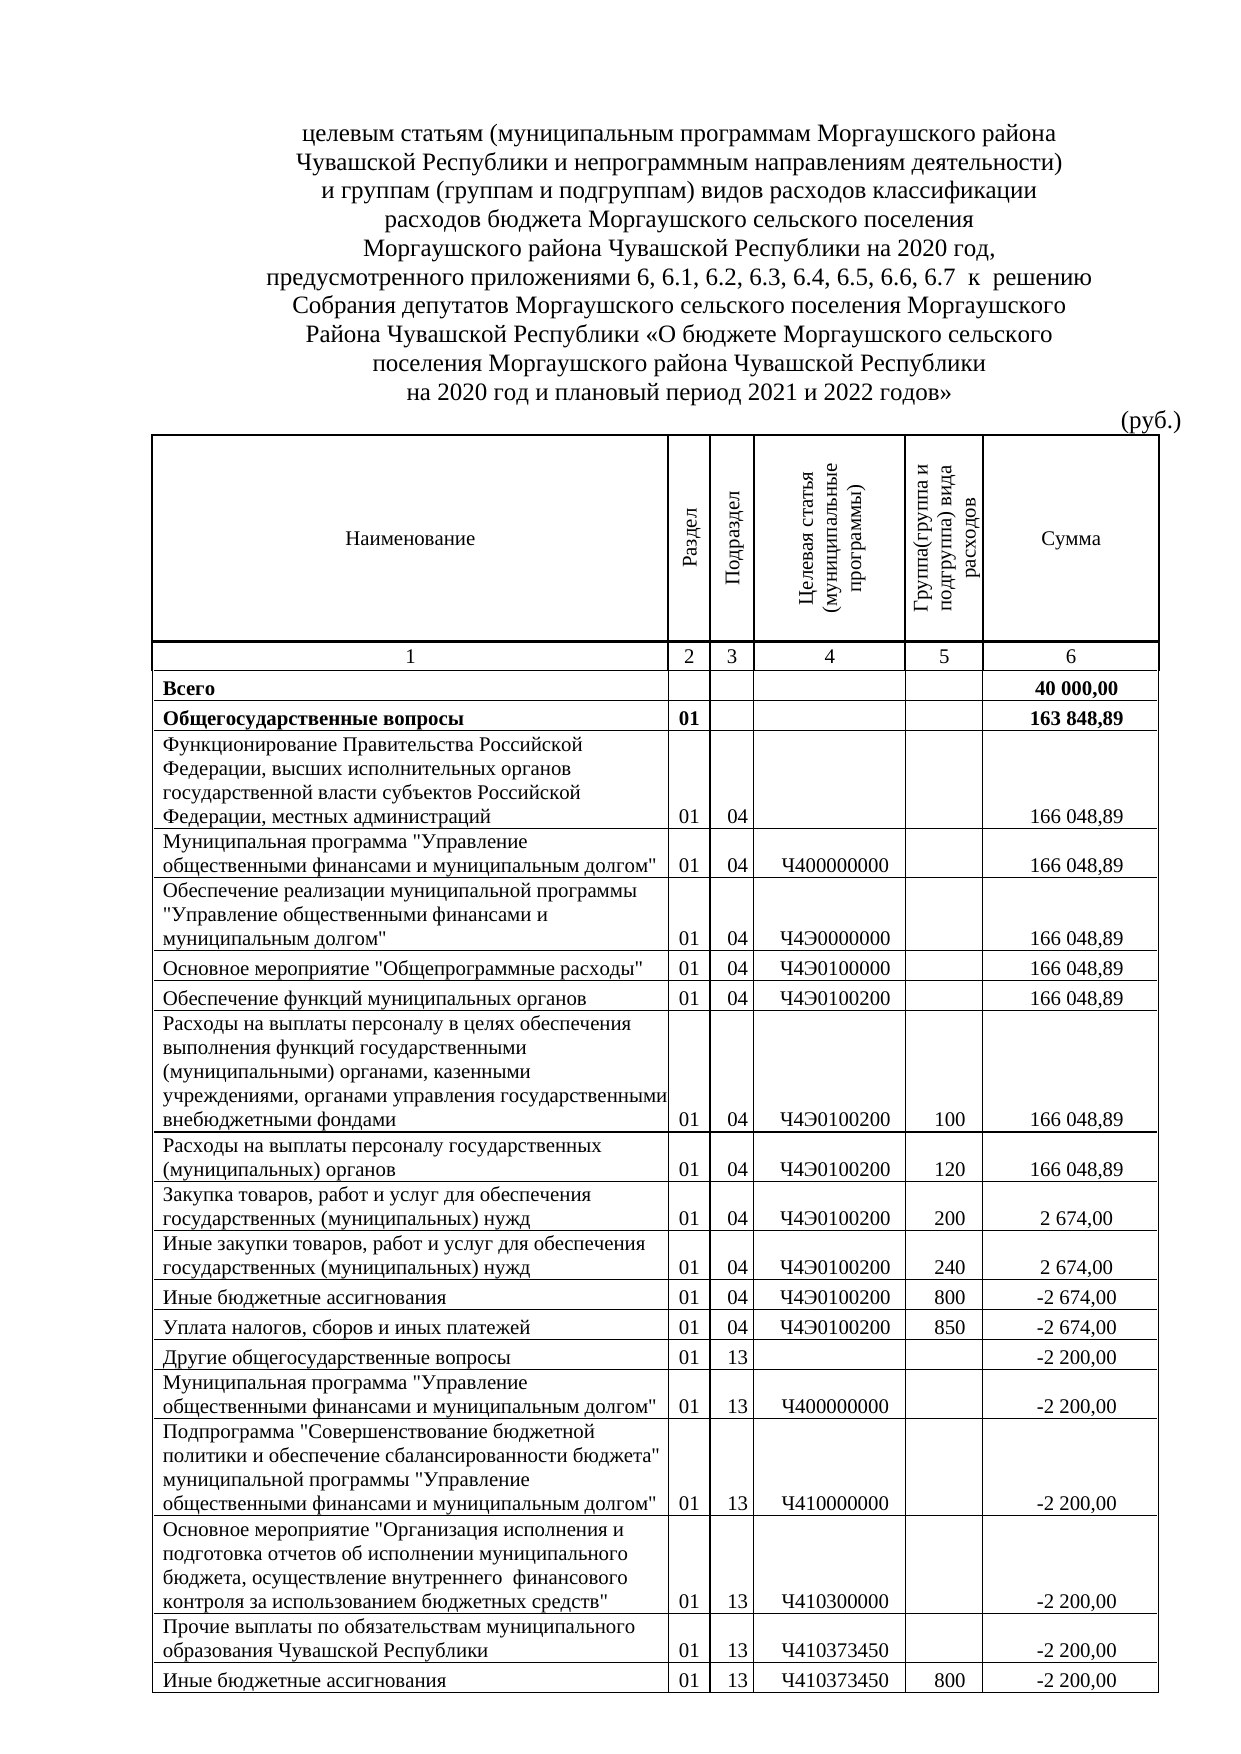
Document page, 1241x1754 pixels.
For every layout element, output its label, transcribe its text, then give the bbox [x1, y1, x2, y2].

text поселения Моргаушского района Чувашской Республики [177, 348, 1181, 377]
table_cell 1 [153, 643, 667, 670]
text (руб.) [177, 406, 1181, 434]
table_cell Ч4Э0100200 [754, 1231, 905, 1279]
table_cell Ч4Э0100200 [754, 1280, 905, 1309]
table_cell Ч4Э0100000 [754, 951, 905, 980]
table_cell 01 [669, 731, 709, 828]
table_cell 13 [711, 1419, 753, 1515]
table_cell -2 674,00 [983, 1309, 1158, 1339]
table_cell Ч400000000 [754, 829, 905, 877]
table_cell 800 [906, 1663, 982, 1692]
table_cell 04 [711, 1133, 753, 1181]
table_cell Ч4Э0000000 [754, 878, 905, 950]
table_cell [906, 1340, 982, 1369]
table_cell Муниципальная программа "Управление общественными финансами и муниципальным долгом" [153, 829, 668, 877]
table_cell [754, 671, 905, 700]
table_cell 04 [711, 1310, 753, 1339]
table_cell 04 [711, 1011, 753, 1131]
table_cell 13 [711, 1614, 753, 1662]
table_cell Другие общегосударственные вопросы [153, 1340, 668, 1369]
table_header Раздел [669, 436, 709, 640]
table_cell 166 048,89 [983, 877, 1158, 950]
table_header Целевая статья (муниципальные программы) [755, 436, 904, 640]
table_cell Подпрограмма "Совершенствование бюджетной политики и обеспечение сбалансированности бюджета" муниципальной программы "Управление общественными финансами и муниципальным долгом" [153, 1419, 668, 1515]
table_cell Основное мероприятие "Организация исполнения и подготовка отчетов об исполнении муниципального бюджета, осуществление внутреннего финансового контроля за использованием бюджетных средств" [153, 1516, 668, 1613]
table_cell Иные бюджетные ассигнования [153, 1280, 668, 1309]
table_cell Всего [153, 671, 668, 700]
table_cell 01 [669, 1340, 709, 1369]
table_cell Основное мероприятие "Общепрограммные расходы" [153, 951, 668, 980]
table_cell 04 [711, 878, 753, 950]
table_cell [906, 829, 982, 877]
table_cell Иные закупки товаров, работ и услуг для обеспечения государственных (муниципальных) нужд [153, 1231, 668, 1279]
table_cell [754, 731, 905, 828]
table_cell 01 [669, 1419, 709, 1515]
table_cell Ч410300000 [754, 1516, 905, 1613]
table_cell 13 [711, 1516, 753, 1613]
table_cell Ч4Э0100200 [754, 1310, 905, 1339]
table_cell 04 [711, 1182, 753, 1230]
table_cell 40 000,00 [983, 670, 1158, 700]
table_cell 01 [669, 1182, 709, 1230]
table_cell 01 [669, 1231, 709, 1279]
table_cell 01 [669, 1614, 709, 1662]
table_cell 120 [906, 1133, 982, 1181]
table_cell 01 [669, 951, 709, 980]
table_cell Ч410373450 [754, 1614, 905, 1662]
table_cell 800 [906, 1280, 982, 1309]
table_cell 01 [669, 1280, 709, 1309]
table_cell 2 674,00 [983, 1181, 1158, 1230]
table_cell Прочие выплаты по обязательствам муниципального образования Чувашской Республики [153, 1614, 668, 1662]
table_cell [711, 671, 753, 700]
table_cell 3 [711, 643, 753, 670]
table_cell -2 200,00 [983, 1662, 1158, 1692]
table_cell 4 [755, 643, 904, 670]
table_cell -2 200,00 [983, 1515, 1158, 1613]
table_cell Расходы на выплаты персоналу государственных (муниципальных) органов [153, 1132, 668, 1181]
table_cell [906, 951, 982, 980]
table_cell [754, 701, 905, 730]
table_cell 01 [669, 981, 709, 1010]
table_cell 2 674,00 [983, 1230, 1158, 1279]
table_header Сумма [984, 436, 1158, 640]
table_cell Уплата налогов, сборов и иных платежей [153, 1310, 668, 1339]
table_cell Иные бюджетные ассигнования [153, 1663, 668, 1692]
table_cell 166 048,89 [983, 1010, 1158, 1131]
table_cell [906, 1614, 982, 1662]
table_cell Ч410373450 [754, 1663, 905, 1692]
table_cell -2 200,00 [983, 1418, 1158, 1515]
table_cell 6 [984, 643, 1158, 670]
table_header Подраздел [711, 436, 753, 640]
table_header Группа(группа и подгруппа) вида расходов [906, 436, 982, 640]
table_cell Ч410000000 [754, 1419, 905, 1515]
table_cell Ч4Э0100200 [754, 981, 905, 1010]
table_cell Функционирование Правительства Российской Федерации, высших исполнительных органов государственной власти субъектов Российской Федерации, местных администраций [153, 731, 668, 828]
table_cell 166 048,89 [983, 828, 1158, 877]
table_cell -2 200,00 [983, 1369, 1158, 1418]
table_cell Муниципальная программа "Управление общественными финансами и муниципальным долгом" [153, 1370, 668, 1418]
table_cell 04 [711, 829, 753, 877]
table_cell 04 [711, 1231, 753, 1279]
table_cell [754, 1340, 905, 1369]
table_cell 13 [711, 1340, 753, 1369]
table_cell 01 [669, 1011, 709, 1131]
table_cell Расходы на выплаты персоналу в целях обеспечения выполнения функций государственными (муниципальными) органами, казенными учреждениями, органами управления государственными внебюджетными фондами [153, 1011, 668, 1131]
table_cell Ч4Э0100200 [754, 1133, 905, 1181]
table_cell [906, 671, 982, 700]
table_cell [906, 1516, 982, 1613]
table_cell 04 [711, 951, 753, 980]
table_cell Ч400000000 [754, 1370, 905, 1418]
table_cell [906, 731, 982, 828]
table_cell [906, 1370, 982, 1418]
table_cell 01 [669, 1516, 709, 1613]
text целевым статьям (муниципальным программам Моргаушского района [177, 118, 1181, 147]
table_cell 13 [711, 1663, 753, 1692]
table_cell 100 [906, 1011, 982, 1131]
table_cell 01 [669, 1310, 709, 1339]
table_cell 01 [669, 878, 709, 950]
table_cell 2 [669, 643, 709, 670]
table_cell -2 200,00 [983, 1613, 1158, 1662]
table_cell 01 [669, 1133, 709, 1181]
table_cell [906, 1419, 982, 1515]
text Чувашской Республики и непрограммным направлениям деятельности) [177, 147, 1181, 176]
table_cell 200 [906, 1182, 982, 1230]
table_cell 166 048,89 [983, 1131, 1158, 1181]
text Моргаушского района Чувашской Республики на 2020 год, [177, 233, 1181, 262]
text расходов бюджета Моргаушского сельского поселения [177, 204, 1181, 233]
text предусмотренного приложениями 6, 6.1, 6.2, 6.3, 6.4, 6.5, 6.6, 6.7 к решению [177, 262, 1181, 291]
table_cell Общегосударственные вопросы [153, 701, 668, 730]
table_cell 5 [906, 643, 982, 670]
text Района Чувашской Республики «О бюджете Моргаушского сельского [177, 319, 1181, 348]
table_cell 01 [669, 1663, 709, 1692]
table_cell 166 048,89 [983, 980, 1158, 1010]
table_header Наименование [153, 436, 667, 640]
table_cell [669, 671, 709, 700]
table_cell Закупка товаров, работ и услуг для обеспечения государственных (муниципальных) нужд [153, 1182, 668, 1230]
table_cell [711, 701, 753, 730]
table_cell 01 [669, 701, 709, 730]
table_cell 04 [711, 731, 753, 828]
table_cell Обеспечение функций муниципальных органов [153, 981, 668, 1010]
table_cell Ч4Э0100200 [754, 1011, 905, 1131]
table_cell -2 674,00 [983, 1279, 1158, 1309]
table_cell [906, 981, 982, 1010]
table_cell 163 848,89 [983, 700, 1158, 730]
table_cell 04 [711, 981, 753, 1010]
text Собрания депутатов Моргаушского сельского поселения Моргаушского [177, 291, 1181, 319]
table_cell 04 [711, 1280, 753, 1309]
table_cell Ч4Э0100200 [754, 1182, 905, 1230]
table_cell [906, 701, 982, 730]
table_cell 166 048,89 [983, 950, 1158, 980]
table_cell -2 200,00 [983, 1339, 1158, 1369]
table_cell 01 [669, 829, 709, 877]
table_cell [906, 878, 982, 950]
table_cell 01 [669, 1370, 709, 1418]
table_cell 166 048,89 [983, 730, 1158, 828]
text и группам (группам и подгруппам) видов расходов классификации [177, 176, 1181, 204]
table_cell 850 [906, 1310, 982, 1339]
table_cell 13 [711, 1370, 753, 1418]
table_cell 240 [906, 1231, 982, 1279]
text на 2020 год и плановый период 2021 и 2022 годов» [177, 377, 1181, 406]
table_cell Обеспечение реализации муниципальной программы "Управление общественными финансами и муниципальным долгом" [153, 878, 668, 950]
